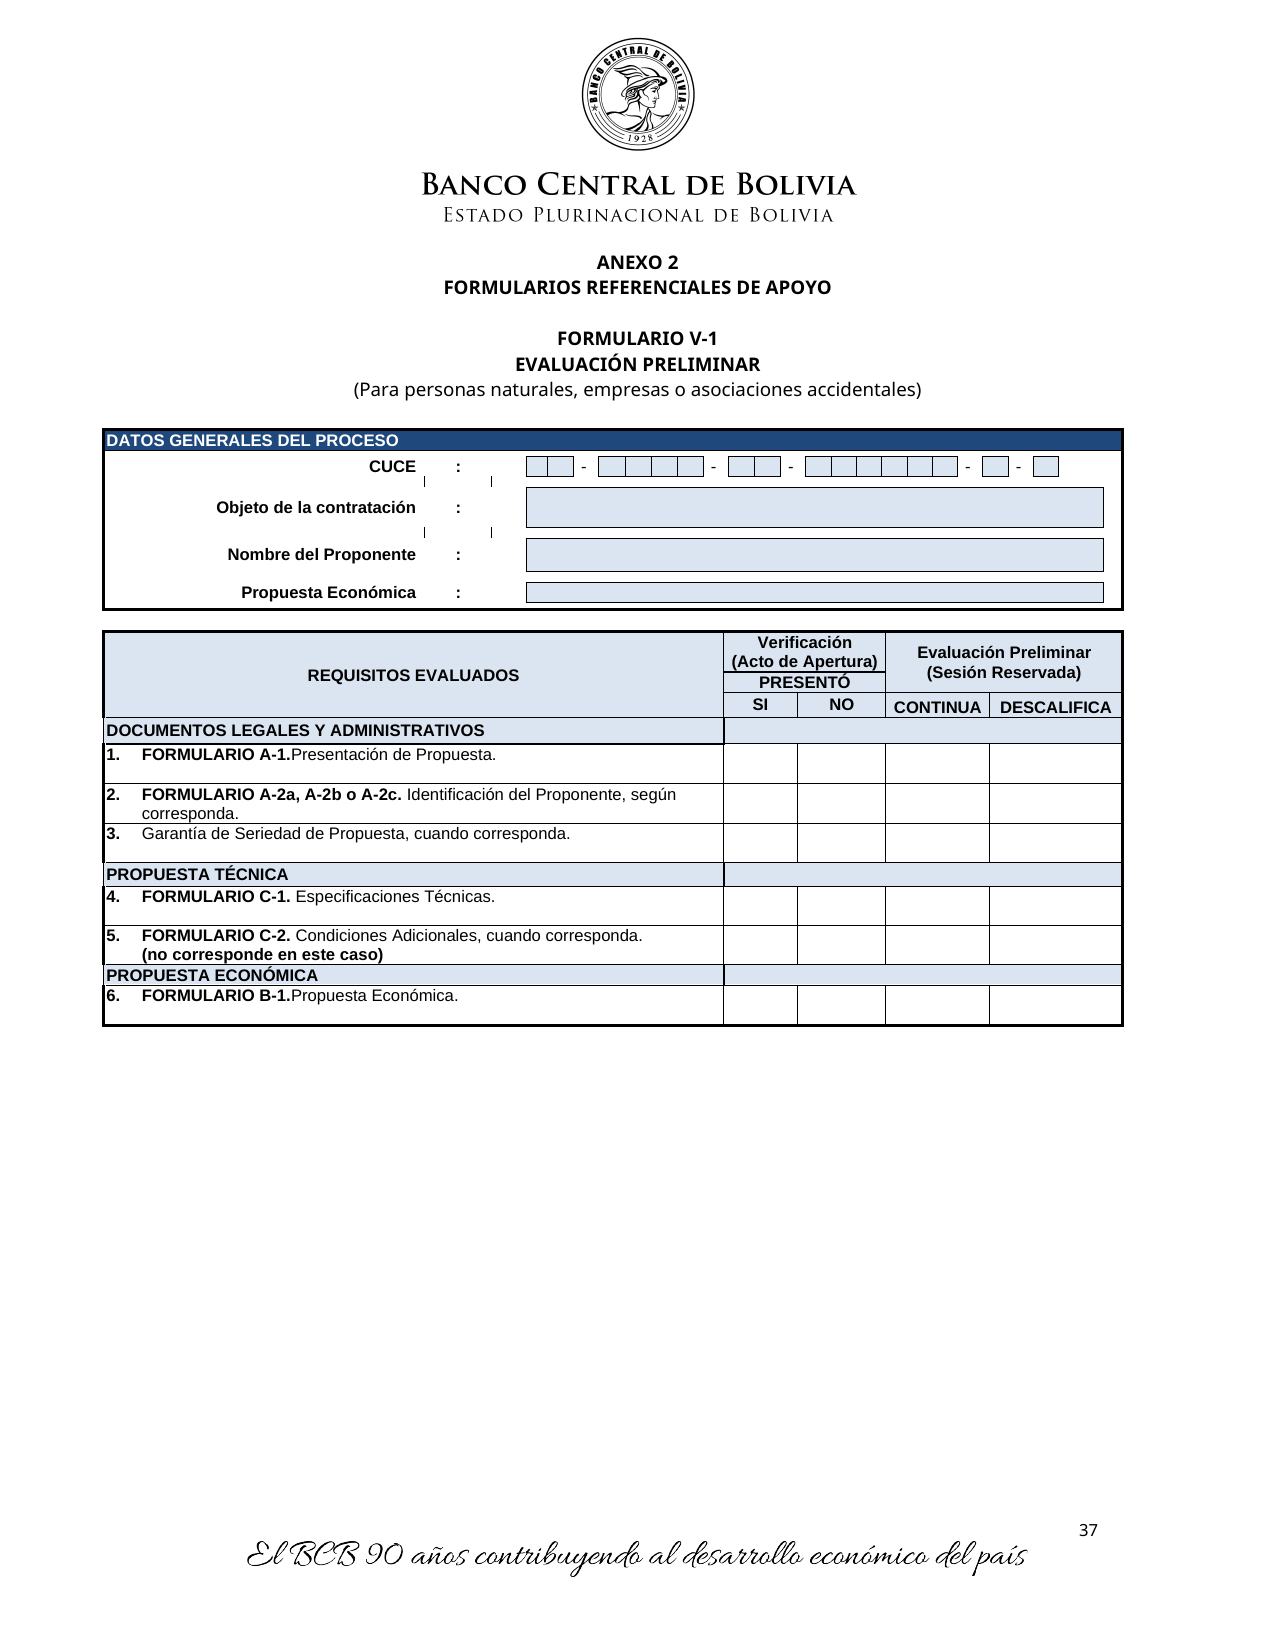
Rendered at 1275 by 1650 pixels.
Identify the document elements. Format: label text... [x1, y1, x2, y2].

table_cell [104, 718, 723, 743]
picture [0, 0, 1273, 232]
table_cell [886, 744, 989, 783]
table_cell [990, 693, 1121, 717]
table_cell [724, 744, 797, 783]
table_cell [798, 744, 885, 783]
text ANEXO 2 [177, 232, 1098, 275]
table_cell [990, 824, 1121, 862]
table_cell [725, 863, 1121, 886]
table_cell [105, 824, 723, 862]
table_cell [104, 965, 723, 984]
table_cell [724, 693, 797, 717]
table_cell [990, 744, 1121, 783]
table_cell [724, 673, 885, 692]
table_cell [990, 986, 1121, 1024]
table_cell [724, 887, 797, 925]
text EVALUACIÓN PRELIMINAR [177, 351, 1098, 377]
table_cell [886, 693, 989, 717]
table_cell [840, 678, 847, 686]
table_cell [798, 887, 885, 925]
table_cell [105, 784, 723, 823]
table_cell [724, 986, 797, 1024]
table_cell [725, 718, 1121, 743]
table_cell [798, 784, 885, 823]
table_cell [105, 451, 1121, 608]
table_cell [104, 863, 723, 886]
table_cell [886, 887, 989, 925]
picture [247, 1541, 1028, 1577]
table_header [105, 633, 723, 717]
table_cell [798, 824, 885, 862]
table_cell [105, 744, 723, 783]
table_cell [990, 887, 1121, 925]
text FORMULARIO V-1 [177, 326, 1098, 351]
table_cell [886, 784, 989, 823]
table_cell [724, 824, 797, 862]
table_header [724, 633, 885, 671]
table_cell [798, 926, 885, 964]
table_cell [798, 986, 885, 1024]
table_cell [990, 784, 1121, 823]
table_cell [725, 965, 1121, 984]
text (Para personas naturales, empresas o asociaciones accidentales) [177, 377, 1098, 402]
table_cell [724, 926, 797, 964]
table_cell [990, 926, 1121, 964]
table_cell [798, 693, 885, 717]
text FORMULARIOS REFERENCIALES DE APOYO [177, 275, 1098, 300]
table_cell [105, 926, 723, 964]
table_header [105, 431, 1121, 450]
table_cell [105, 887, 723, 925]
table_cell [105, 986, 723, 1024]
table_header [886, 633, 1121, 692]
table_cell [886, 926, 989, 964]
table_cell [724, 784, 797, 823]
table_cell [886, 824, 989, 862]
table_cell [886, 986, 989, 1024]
